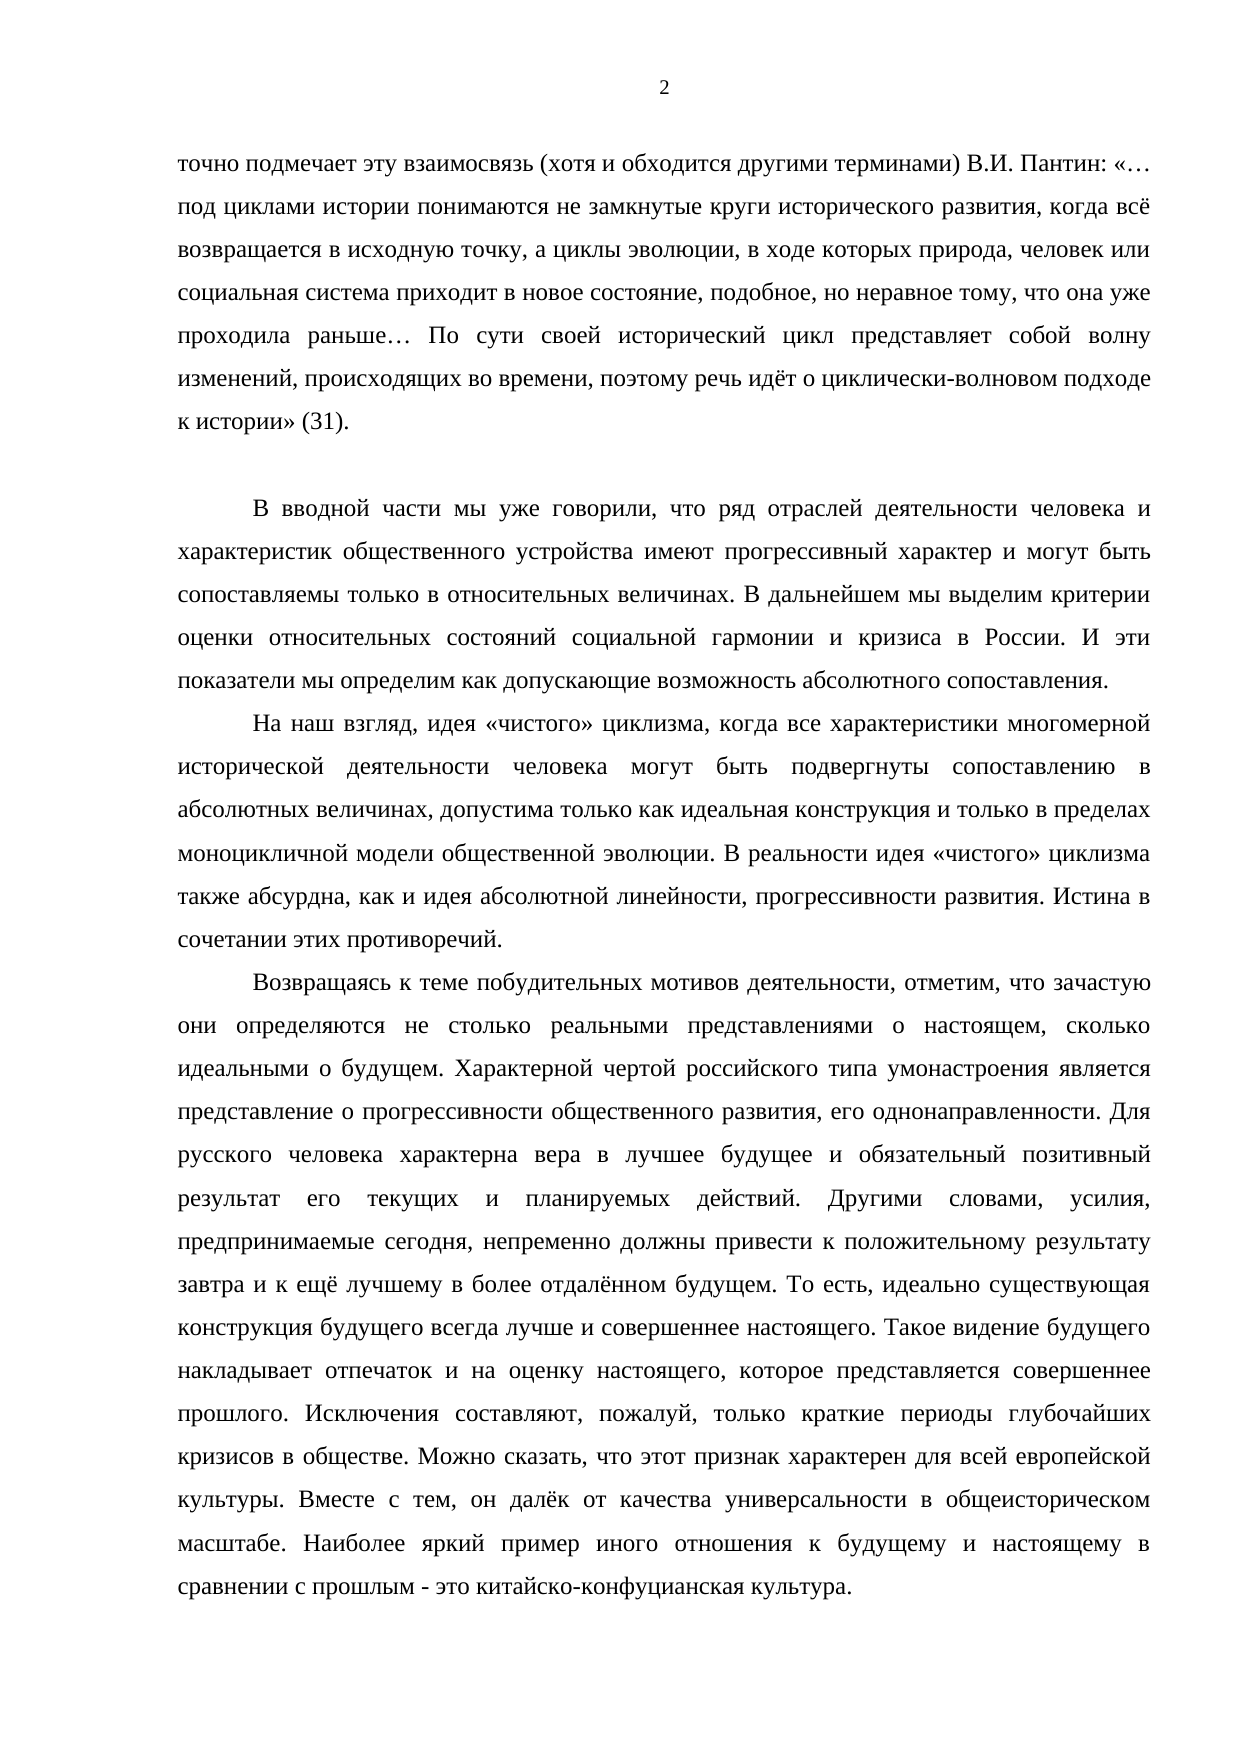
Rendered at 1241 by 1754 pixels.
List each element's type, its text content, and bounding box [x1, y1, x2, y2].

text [177, 148, 1152, 435]
text Возвращаясь к теме побудительных мотивов деятельности, отметим, что зачастую они определяются не столько реальными представлениями о настоящем, сколько идеальными о будущем. Характерной чертой российского типа умонастроения является представление о прогрессивности общественного развития, его однонаправленности. Для русского человека характерна вера в лучшее будущее и обязательный позитивный результат его текущих и планируемых действий. Другими словами, усилия, предпринимаемые сегодня, непременно должны привести к положительному результату завтра и к ещё лучшему в более отдалённом будущем. То есть, идеально существующая конструкция будущего всегда лучше и совершеннее настоящего. Такое видение будущего накладывает отпечаток и на оценку настоящего, которое представляется совершеннее прошлого. Исключения составляют, пожалуй, только краткие периоды глубочайших кризисов в обществе. Можно сказать, что этот признак характерен для всей европейской культуры. Вместе с тем, он далёк от качества универсальности в общеисторическом масштабе. Наиболее яркий пример иного отношения к будущему и настоящему в сравнении с прошлым - это китайско-конфуцианская культура. [177, 967, 1152, 1599]
text На наш взгляд, идея «чистого» циклизма, когда все характеристики многомерной исторической деятельности человека могут быть подвергнуты сопоставлению в абсолютных величинах, допустима только как идеальная конструкция и только в пределах моноцикличной модели общественной эволюции. В реальности идея «чистого» циклизма также абсурдна, как и идея абсолютной линейности, прогрессивности развития. Истина в сочетании этих противоречий. [177, 708, 1152, 953]
text В вводной части мы уже говорили, что ряд отраслей деятельности человека и характеристик общественного устройства имеют прогрессивный характер и могут быть сопоставляемы только в относительных величинах. В дальнейшем мы выделим критерии оценки относительных состояний социальной гармонии и кризиса в России. И эти показатели мы определим как допускающие возможность абсолютного сопоставления. [177, 493, 1152, 694]
